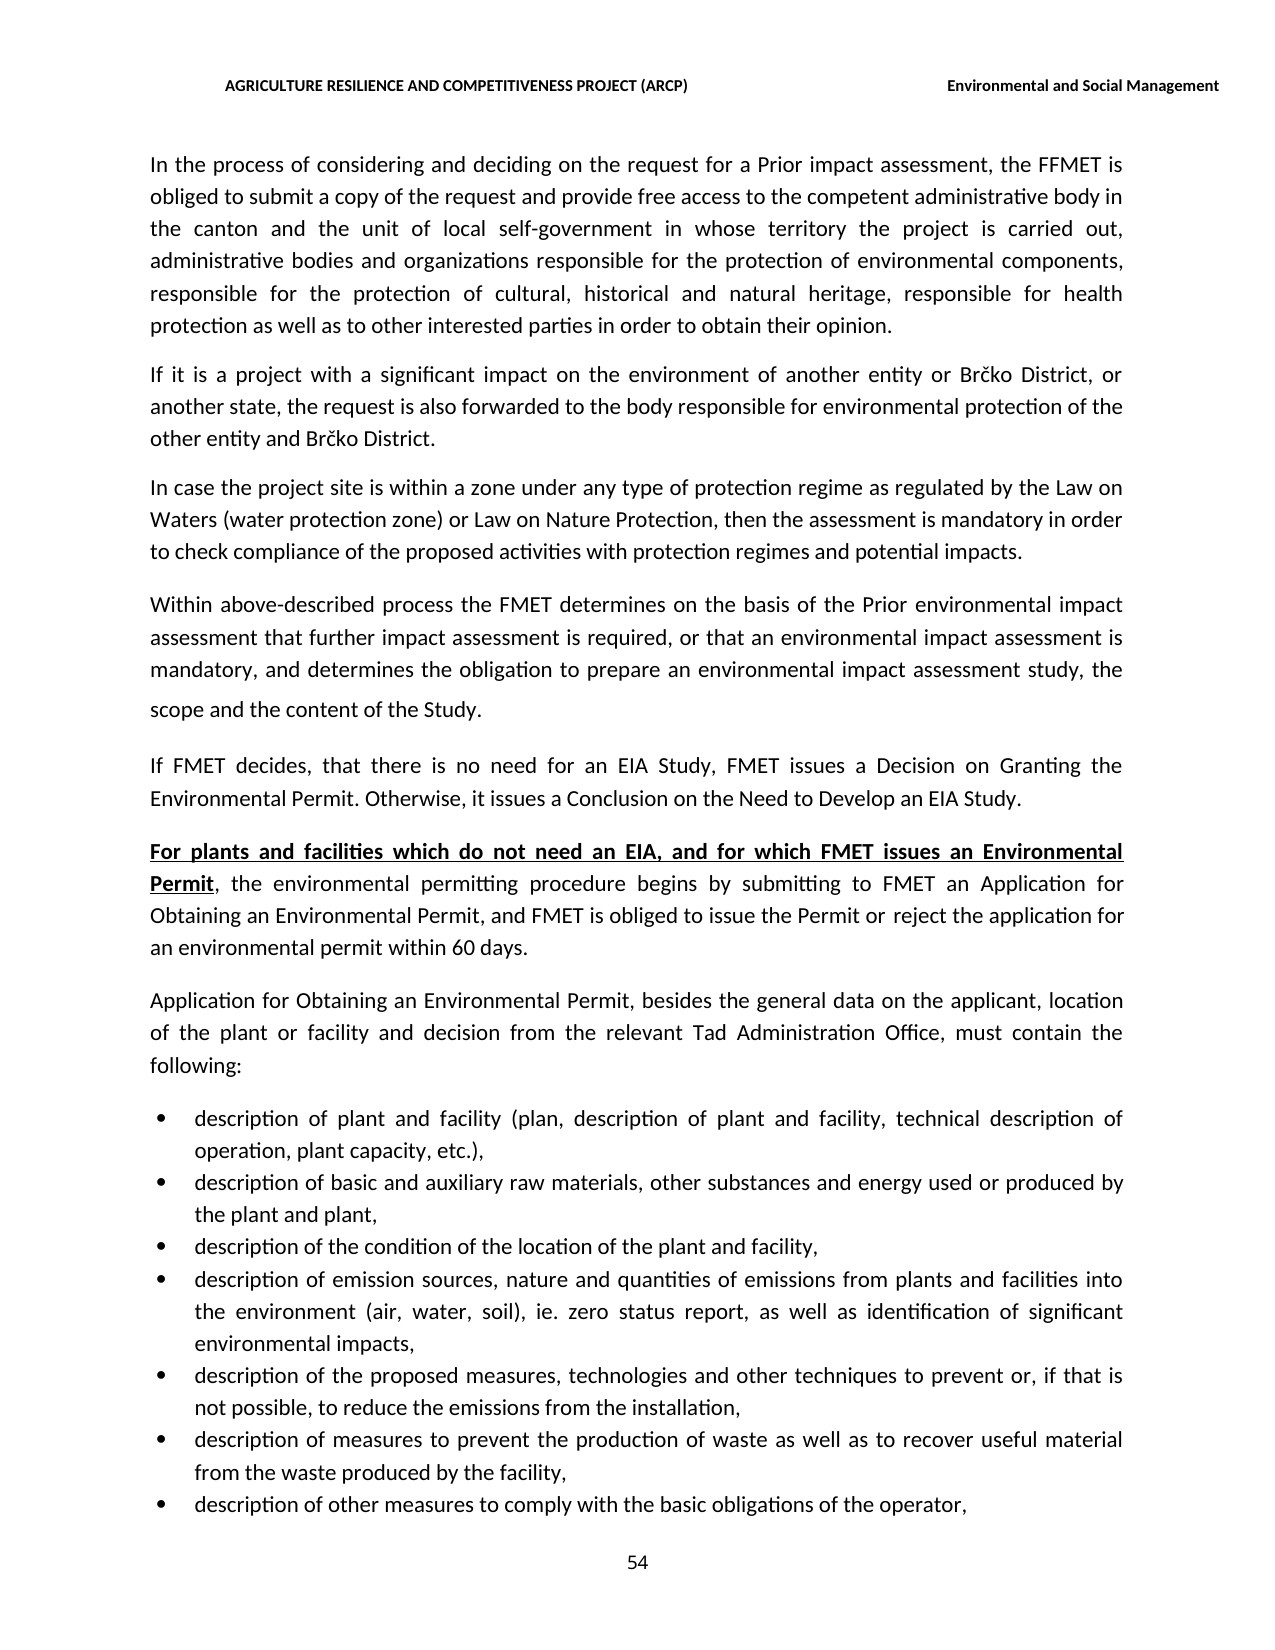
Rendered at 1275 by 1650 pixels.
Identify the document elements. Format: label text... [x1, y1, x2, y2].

list description of emission sources, nature and quantities of emissions from plants and facilities into the environment (air, water, soil), ie. zero status report, as well as identification of significant environmental impacts, [157, 1265, 1125, 1357]
list description of the condition of the location of the plant and facility, [157, 1232, 1125, 1261]
text Within above-described process the FMET determines on the basis of the Prior environmental impact assessment that further impact assessment is required, or that an environmental impact assessment is mandatory, and determines the obligation to prepare an environmental impact assessment study, the scope and the content of the Study. [150, 590, 1125, 725]
list description of plant and facility (plan, description of plant and facility, technical description of operation, plant capacity, etc.), [157, 1104, 1125, 1164]
list description of basic and auxiliary raw materials, other substances and energy used or produced by the plant and plant, [157, 1168, 1125, 1228]
text For plants and facilities which do not need an EIA, and for which FMET issues an Environmental Permit, the environmental permitting procedure begins by submitting to FMET an Application for Obtaining an Environmental Permit, and FMET is obliged to issue the Permit or reject the application for an environmental permit within 60 days. [150, 837, 1125, 961]
text If it is a project with a significant impact on the environment of another entity or Brčko District, or another state, the request is also forwarded to the body responsible for environmental protection of the other entity and Brčko District. [150, 360, 1125, 452]
list description of the proposed measures, technologies and other techniques to prevent or, if that is not possible, to reduce the emissions from the installation, [157, 1361, 1125, 1421]
text In case the project site is within a zone under any type of protection regime as regulated by the Law on Waters (water protection zone) or Law on Nature Protection, then the assessment is mandatory in order to check compliance of the proposed activities with protection regimes and potential impacts. [150, 473, 1125, 565]
text Application for Obtaining an Environmental Permit, besides the general data on the applicant, location of the plant or facility and decision from the relevant Tad Administration Office, must contain the following: [150, 986, 1125, 1079]
text If FMET decides, that there is no need for an EIA Study, FMET issues a Decision on Granting the Environmental Permit. Otherwise, it issues a Conclusion on the Need to Develop an EIA Study. [150, 752, 1125, 812]
list description of other measures to comply with the basic obligations of the operator, [157, 1490, 1125, 1518]
text In the process of considering and deciding on the request for a Prior impact assessment, the FFMET is obliged to submit a copy of the request and provide free access to the competent administrative body in the canton and the unit of local self-government in whose territory the project is carried out, administrative bodies and organizations responsible for the protection of environmental components, responsible for the protection of cultural, historical and natural heritage, responsible for health protection as well as to other interested parties in order to obtain their opinion. [150, 150, 1125, 339]
list description of measures to prevent the production of waste as well as to recover useful material from the waste produced by the facility, [157, 1426, 1125, 1486]
